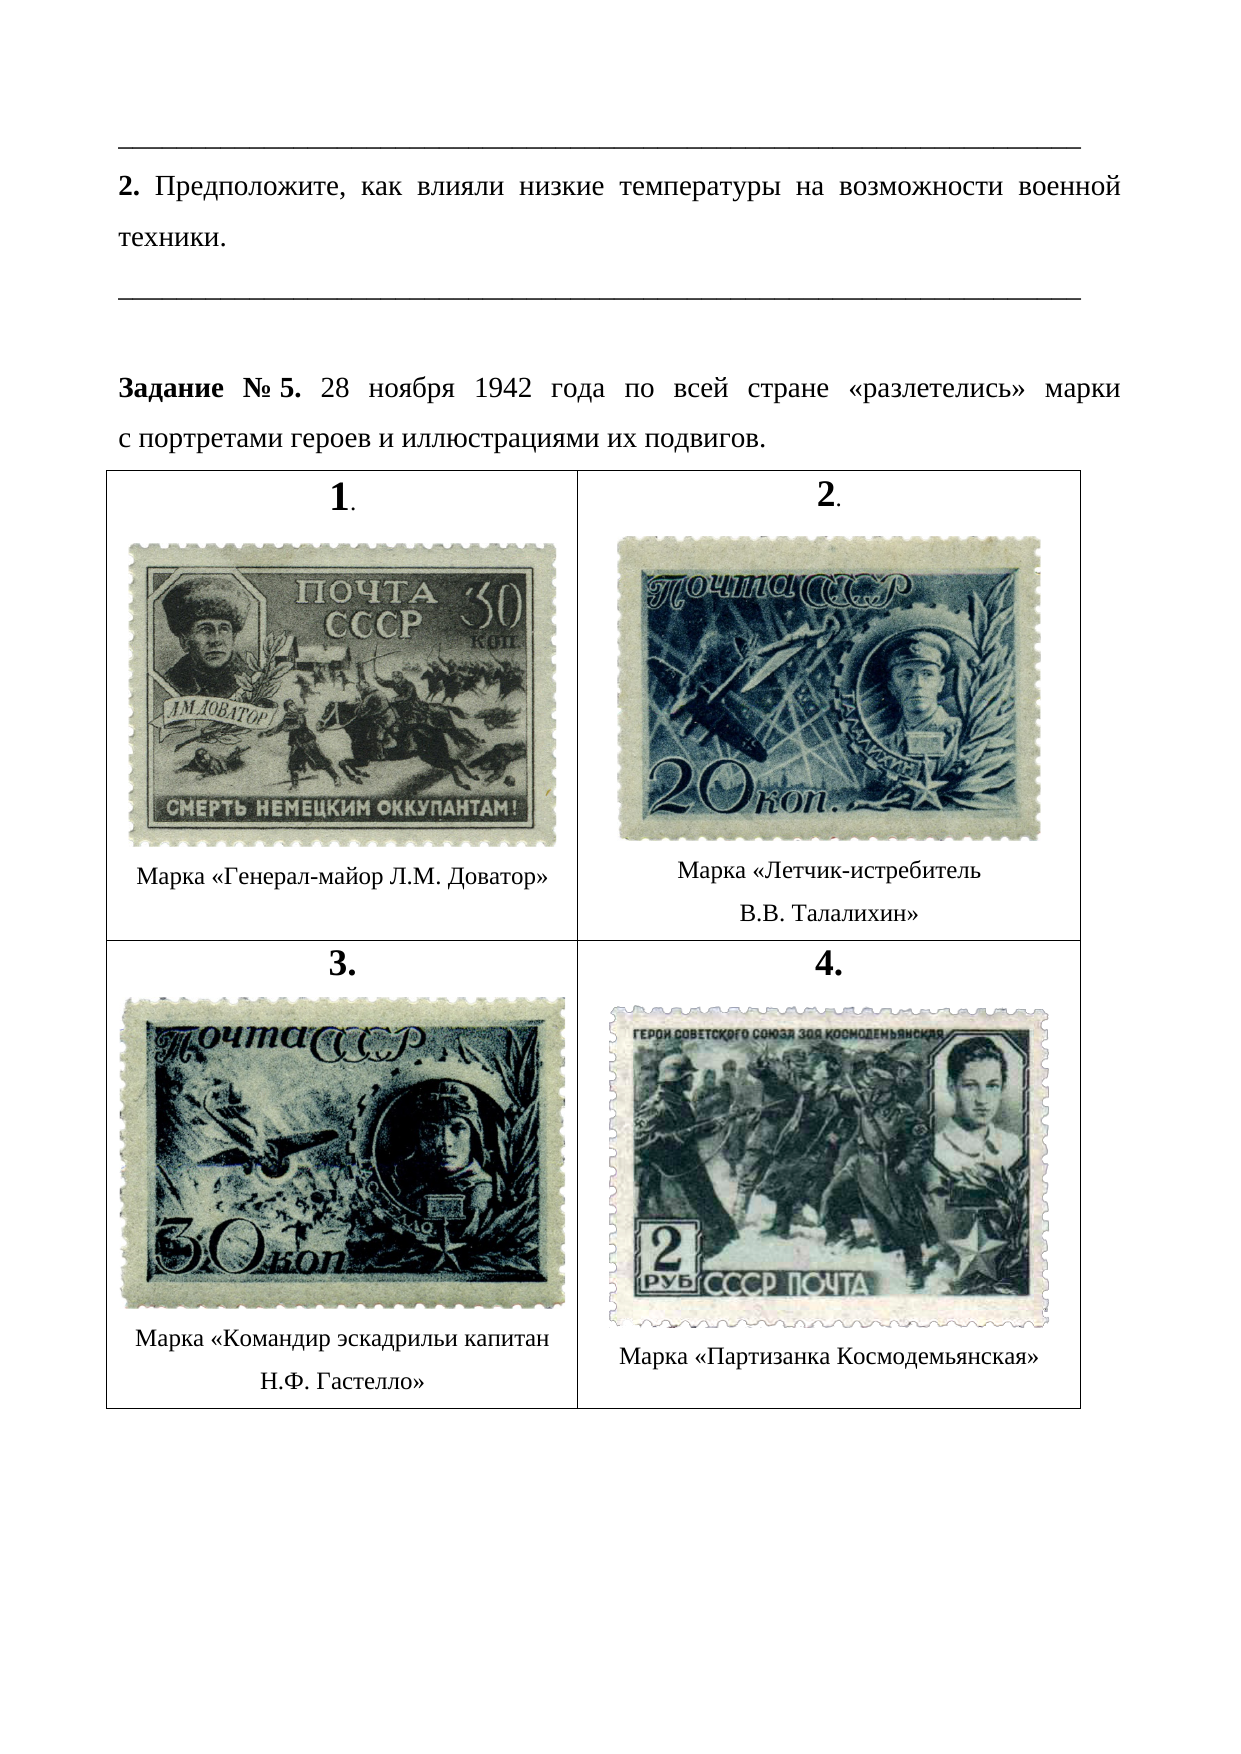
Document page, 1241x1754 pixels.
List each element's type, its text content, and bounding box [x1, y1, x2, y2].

picture [609, 1005, 1050, 1328]
table_cell 3. Марка «Командир эскадрильи капитан Н.Ф. Гастелло» [107, 941, 577, 1408]
picture [128, 543, 557, 847]
table_header 2. Марка «Летчик-истребитель В.В. Талалихин» [578, 471, 1080, 940]
text Задание № 5. 28 ноября 1942 года по всей стране «разлетелись» марки с портретами героев и иллюстрациями их подвигов. [118, 370, 1122, 453]
picture [119, 997, 566, 1309]
picture [617, 536, 1041, 841]
text 2. Предположите, как влияли низкие температуры на возможности военной техники. __________________________________________________________________ [118, 168, 1122, 303]
text __________________________________________________________________ [118, 118, 1122, 152]
table_cell 4. Марка «Партизанка Космодемьянская» [578, 941, 1080, 1408]
table_header 1. Марка «Генерал-майор Л.М. Доватор» [107, 471, 577, 940]
